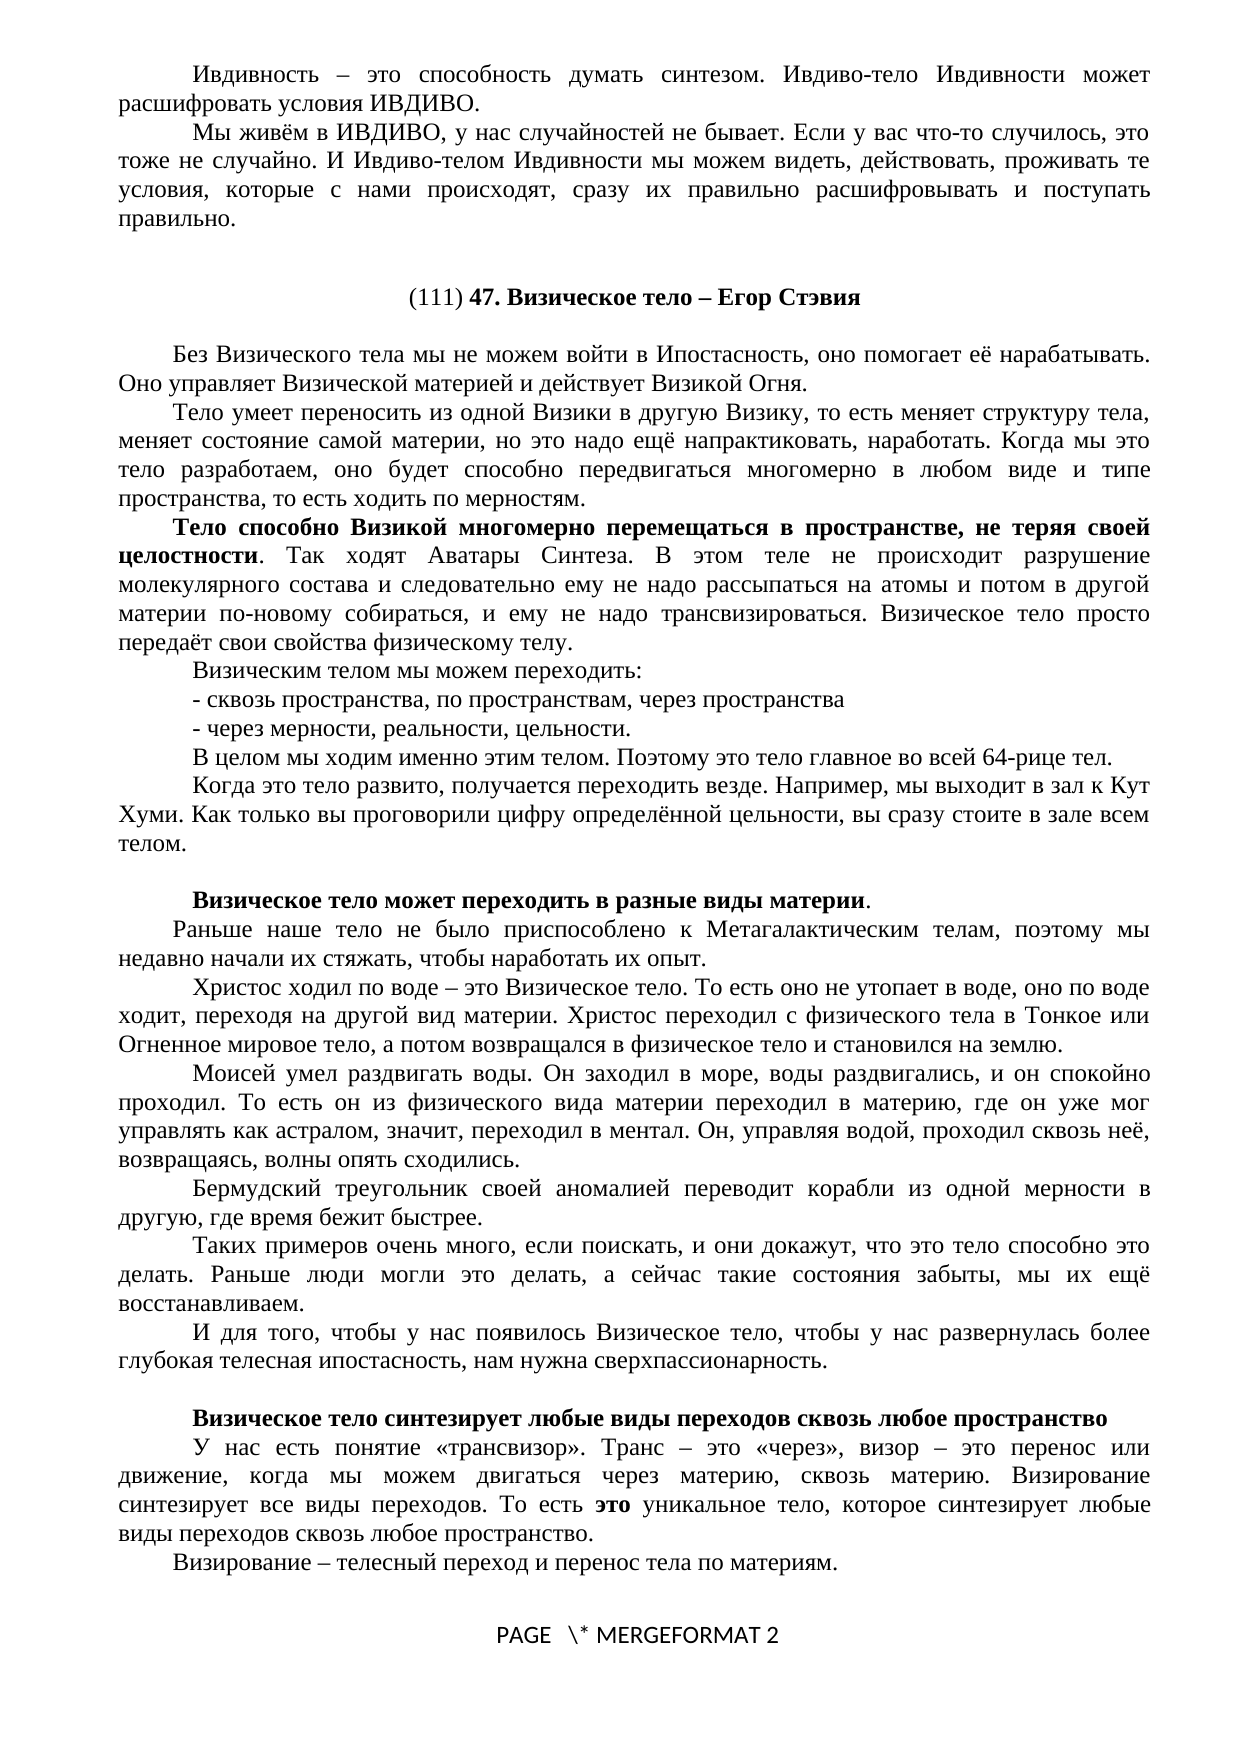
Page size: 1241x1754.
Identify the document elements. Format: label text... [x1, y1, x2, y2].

text Тело умеет переносить из одной Визики в другую Визику, то есть меняет структуру тела, меняет состояние самой материи, но это надо ещё напрактиковать, наработать. Когда мы это тело разработаем, оно будет способно передвигаться многомерно в любом виде и типе пространства, то есть ходить по мерностям. [118, 397, 1152, 512]
text И для того, чтобы у нас появилось Визическое тело, чтобы у нас развернулась более глубокая телесная ипостасность, нам нужна сверхпассионарность. [118, 1317, 1152, 1374]
text Когда это тело развито, получается переходить везде. Например, мы выходит в зал к Кут Хуми. Как только вы проговорили цифру определённой цельности, вы сразу стоите в зале всем телом. [118, 770, 1152, 857]
text Христос ходил по воде – это Визическое тело. То есть оно не утопает в воде, оно по воде ходит, переходя на другой вид материи. Христос переходил с физического тела в Тонкое или Огненное мировое тело, а потом возвращался в физическое тело и становился на землю. [118, 972, 1152, 1058]
subtitle (111) 47. Визическое тело – Егор Стэвия [118, 282, 1152, 310]
text Таких примеров очень много, если поискать, и они докажут, что это тело способно это делать. Раньше люди могли это делать, а сейчас такие состояния забыты, мы их ещё восстанавливаем. [118, 1230, 1152, 1317]
text У нас есть понятие «трансвизор». Транс – это «через», визор – это перенос или движение, когда мы можем двигаться через материю, сквозь материю. Визирование синтезирует все виды переходов. То есть это уникальное тело, которое синтезирует любые виды переходов сквозь любое пространство. [118, 1432, 1152, 1547]
text - сквозь пространства, по пространствам, через пространства [118, 684, 1152, 713]
text Визирование – телесный переход и перенос тела по материям. [118, 1547, 1152, 1575]
text Мы живём в ИВДИВО, у нас случайностей не бывает. Если у вас что-то случилось, это тоже не случайно. И Ивдиво-телом Ивдивности мы можем видеть, действовать, проживать те условия, которые с нами происходят, сразу их правильно расшифровывать и поступать правильно. [118, 117, 1152, 232]
text Моисей умел раздвигать воды. Он заходил в море, воды раздвигались, и он спокойно проходил. То есть он из физического вида материи переходил в материю, где он уже мог управлять как астралом, значит, переходил в ментал. Он, управляя водой, проходил сквозь неё, возвращаясь, волны опять сходились. [118, 1058, 1152, 1173]
text Без Визического тела мы не можем войти в Ипостасность, оно помогает её нарабатывать. Оно управляет Визической материей и действует Визикой Огня. [118, 339, 1152, 397]
text Бермудский треугольник своей аномалией переводит корабли из одной мерности в другую, где время бежит быстрее. [118, 1173, 1152, 1230]
text Ивдивность – это способность думать синтезом. Ивдиво-тело Ивдивности может расшифровать условия ИВДИВО. [118, 59, 1152, 117]
text Визическое тело синтезирует любые виды переходов сквозь любое пространство [118, 1403, 1152, 1432]
text В целом мы ходим именно этим телом. Поэтому это тело главное во всей 64-рице тел. [118, 742, 1152, 770]
text Визическое тело может переходить в разные виды материи. [118, 885, 1152, 914]
text - через мерности, реальности, цельности. [118, 713, 1152, 742]
text Тело способно Визикой многомерно перемещаться в пространстве, не теряя своей целостности. Так ходят Аватары Синтеза. В этом теле не происходит разрушение молекулярного состава и следовательно ему не надо рассыпаться на атомы и потом в другой материи по-новому собираться, и ему не надо трансвизироваться. Визическое тело просто передаёт свои свойства физическому телу. [118, 512, 1152, 655]
text Раньше наше тело не было приспособлено к Метагалактическим телам, поэтому мы недавно начали их стяжать, чтобы наработать их опыт. [118, 914, 1152, 972]
text Визическим телом мы можем переходить: [118, 655, 1152, 684]
